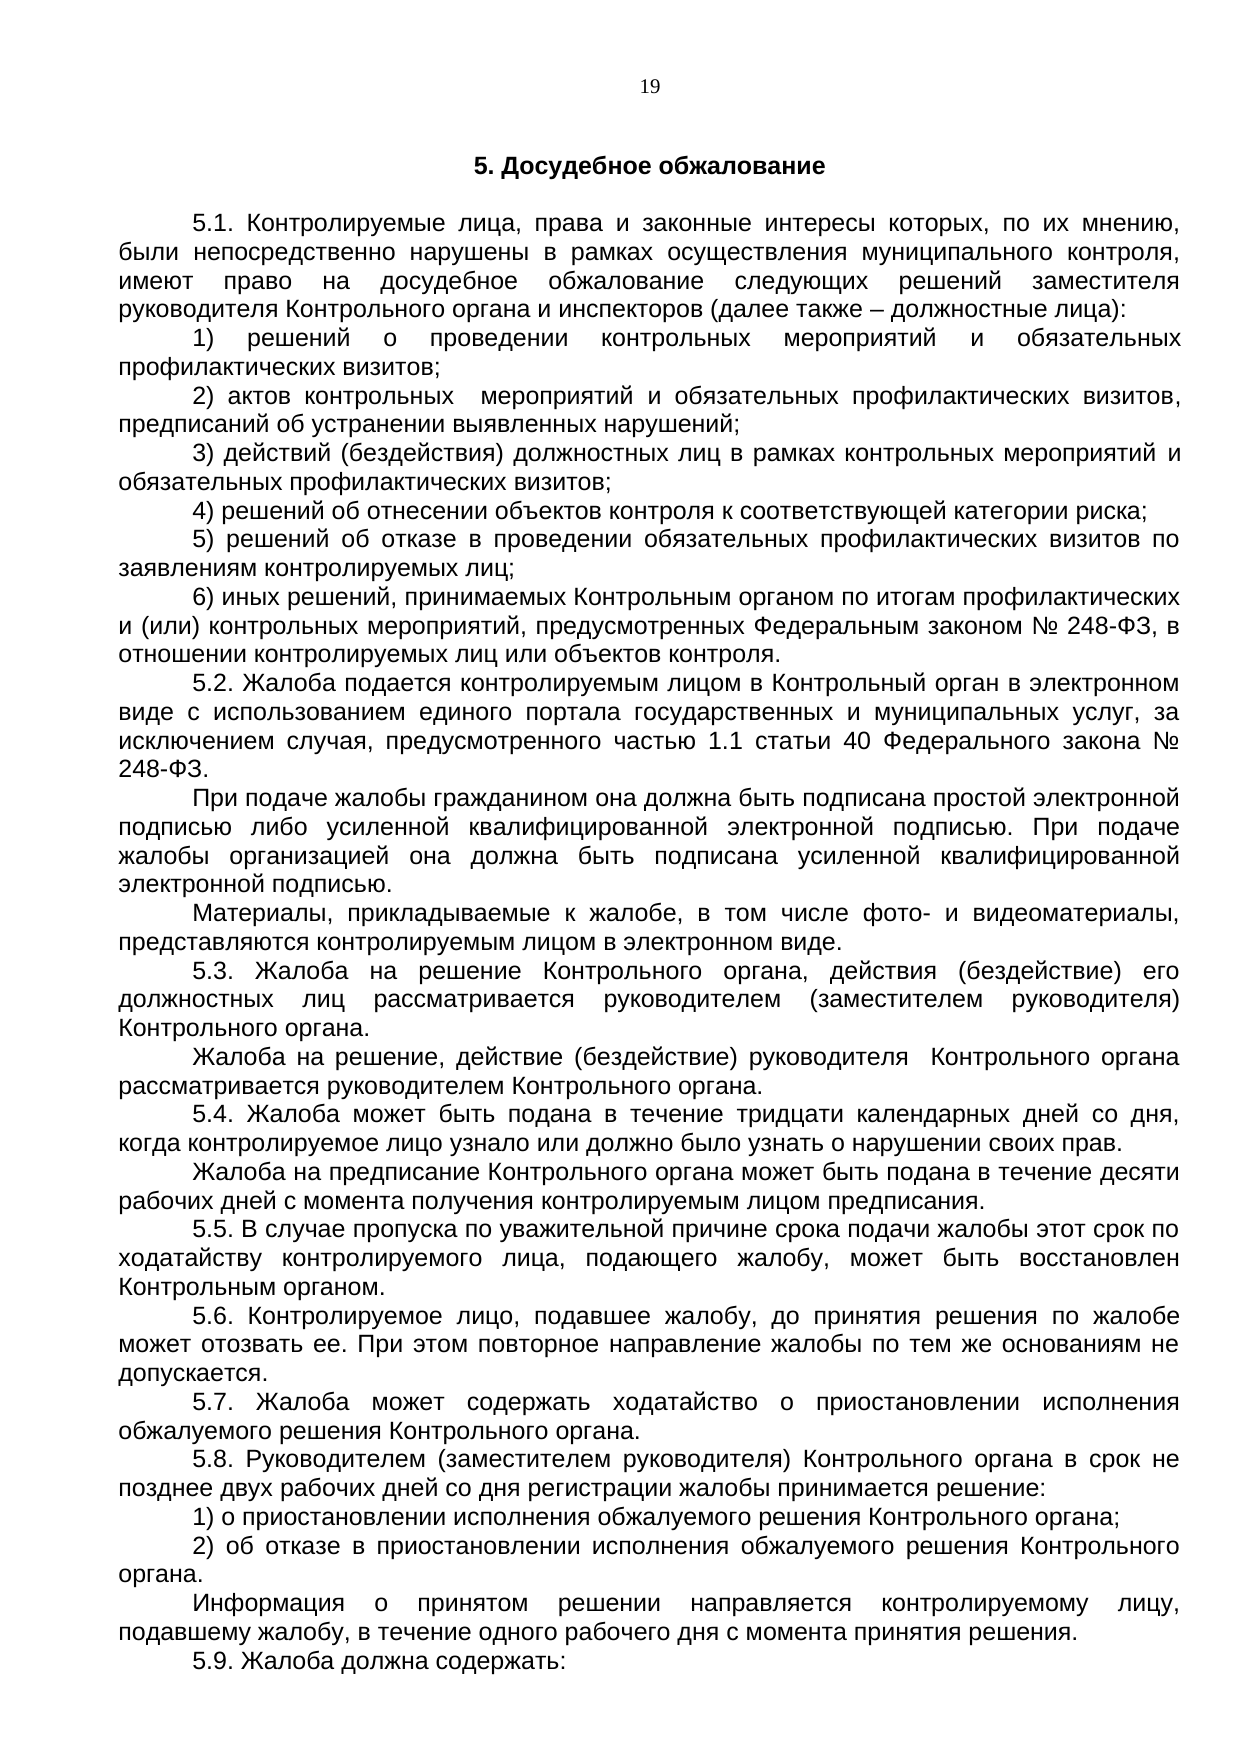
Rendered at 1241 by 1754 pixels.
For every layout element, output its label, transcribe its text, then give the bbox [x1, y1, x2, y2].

text 1) решений о проведении контрольных мероприятий и обязательных профилактических визитов; [118, 323, 1181, 381]
text Жалоба на предписание Контрольного органа может быть подана в течение десяти рабочих дней с момента получения контролируемым лицом предписания. [118, 1157, 1181, 1214]
text 2) об отказе в приостановлении исполнения обжалуемого решения Контрольного органа. [118, 1531, 1181, 1588]
text При подаче жалобы гражданином она должна быть подписана простой электронной подписью либо усиленной квалифицированной электронной подписью. При подаче жалобы организацией она должна быть подписана усиленной квалифицированной электронной подписью. [118, 783, 1181, 898]
text 5.2. Жалоба подается контролируемым лицом в Контрольный орган в электронном виде с использованием единого портала государственных и муниципальных услуг, за исключением случая, предусмотренного частью 1.1 статьи 40 Федерального закона № 248-ФЗ. [118, 668, 1181, 783]
text 2) актов контрольных мероприятий и обязательных профилактических визитов, предписаний об устранении выявленных нарушений; [118, 381, 1181, 438]
text 5) решений об отказе в проведении обязательных профилактических визитов по заявлениям контролируемых лиц; [118, 524, 1181, 582]
text 5.8. Руководителем (заместителем руководителя) Контрольного органа в срок не позднее двух рабочих дней со дня регистрации жалобы принимается решение: [118, 1444, 1181, 1502]
list 5.9. Жалоба должна содержать: [192, 1646, 1181, 1674]
text 1) о приостановлении исполнения обжалуемого решения Контрольного органа; [118, 1502, 1181, 1531]
list 5.1. Контролируемые лица, права и законные интересы которых, по их мнению, были непосредственно нарушены в рамках осуществления муниципального контроля, имеют право на досудебное обжалование следующих решений заместителя руководителя Контрольного органа и инспекторов (далее также – должностные лица): [118, 208, 1181, 323]
text 5.3. Жалоба на решение Контрольного органа, действия (бездействие) его должностных лиц рассматривается руководителем (заместителем руководителя) Контрольного органа. [118, 956, 1181, 1042]
text 6) иных решений, принимаемых Контрольным органом по итогам профилактических и (или) контрольных мероприятий, предусмотренных Федеральным законом № 248-ФЗ, в отношении контролируемых лиц или объектов контроля. [118, 582, 1181, 668]
text Жалоба на решение, действие (бездействие) руководителя Контрольного органа рассматривается руководителем Контрольного органа. [118, 1042, 1181, 1099]
text Информация о принятом решении направляется контролируемому лицу, подавшему жалобу, в течение одного рабочего дня с момента принятия решения. [118, 1588, 1181, 1646]
text 5.4. Жалоба может быть подана в течение тридцати календарных дней со дня, когда контролируемое лицо узнало или должно было узнать о нарушении своих прав. [118, 1099, 1181, 1157]
text 4) решений об отнесении объектов контроля к соответствующей категории риска; [118, 496, 1181, 524]
text 5.7. Жалоба может содержать ходатайство о приостановлении исполнения обжалуемого решения Контрольного органа. [118, 1387, 1181, 1444]
text Материалы, прикладываемые к жалобе, в том числе фото- и видеоматериалы, представляются контролируемым лицом в электронном виде. [118, 898, 1181, 956]
text 5.5. В случае пропуска по уважительной причине срока подачи жалобы этот срок по ходатайству контролируемого лица, подающего жалобу, может быть восстановлен Контрольным органом. [118, 1214, 1181, 1301]
text 3) действий (бездействия) должностных лиц в рамках контрольных мероприятий и обязательных профилактических визитов; [118, 438, 1181, 496]
text 5. Досудебное обжалование [118, 151, 1181, 179]
text 5.6. Контролируемое лицо, подавшее жалобу, до принятия решения по жалобе может отозвать ее. При этом повторное направление жалобы по тем же основаниям не допускается. [118, 1301, 1181, 1387]
